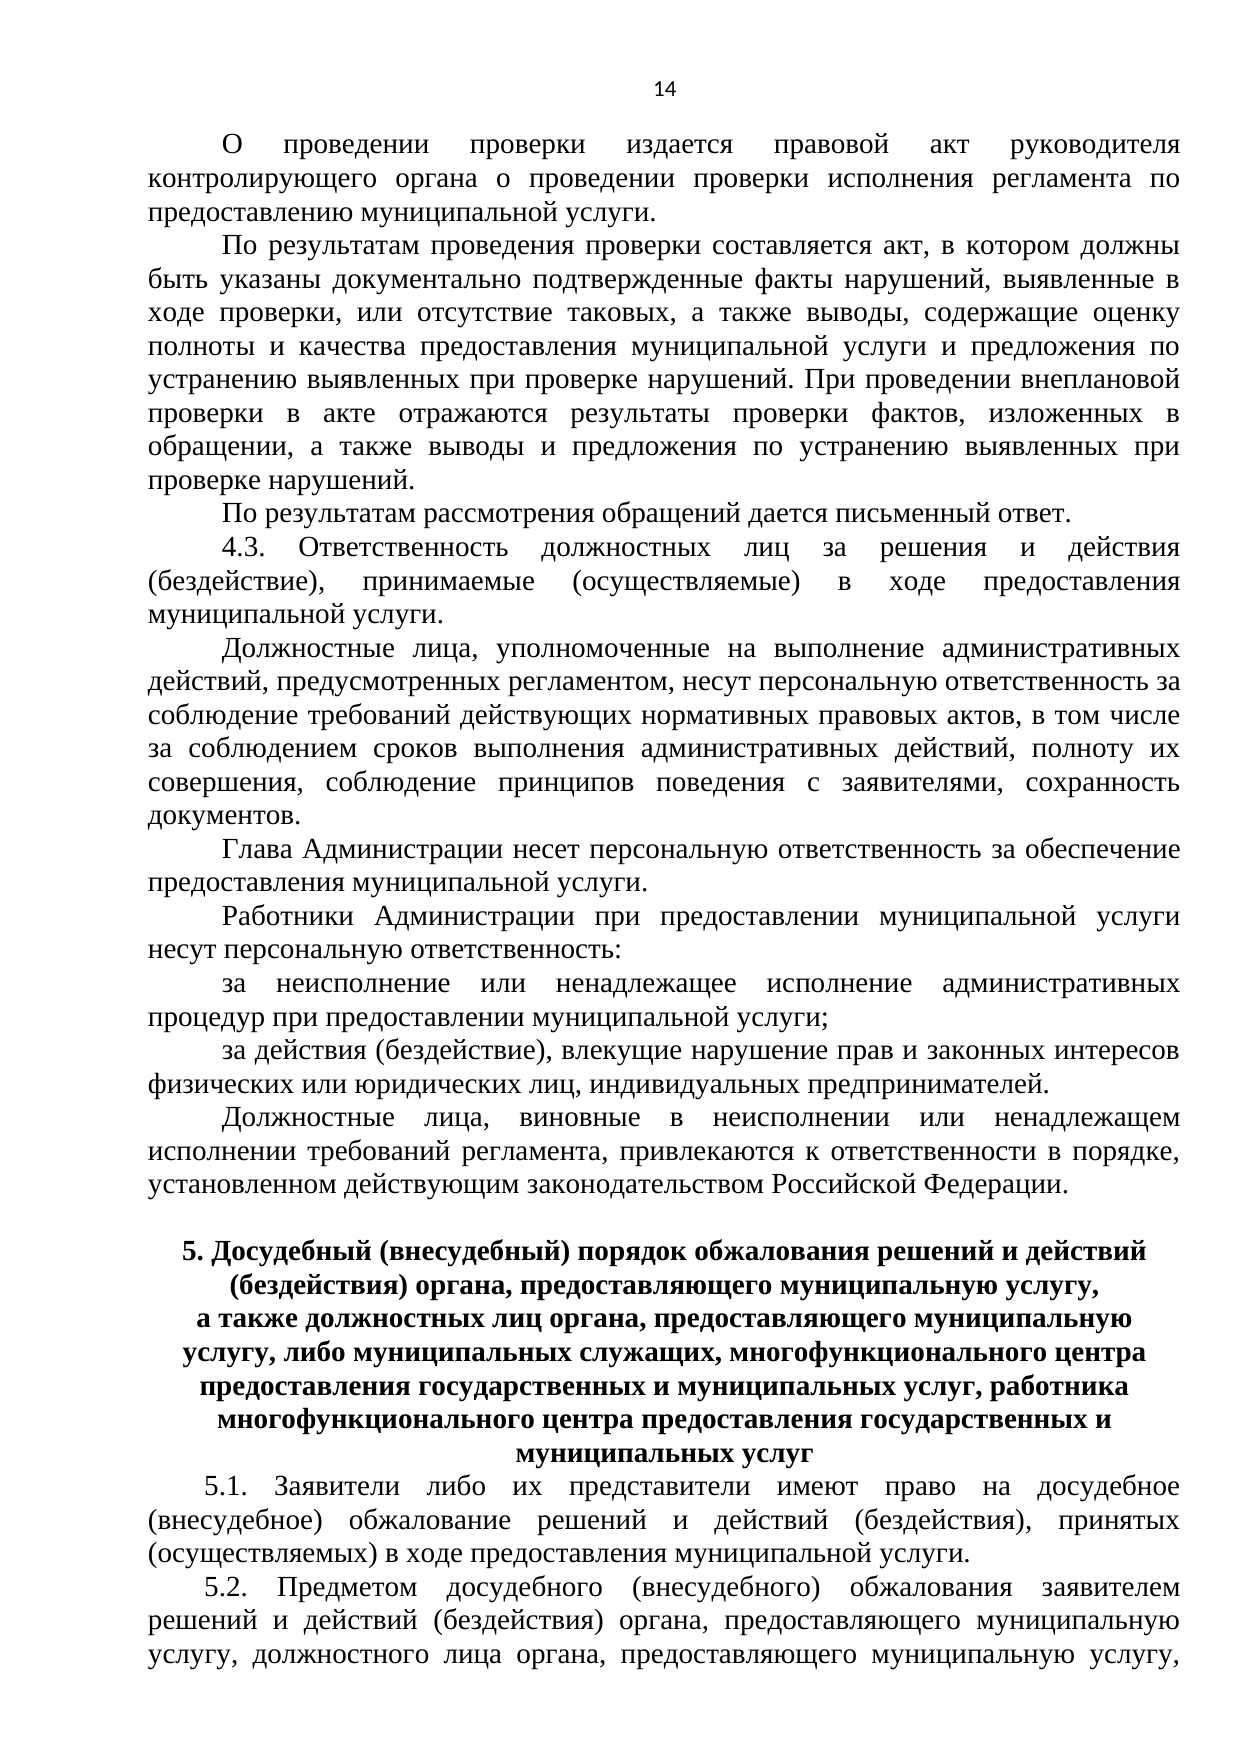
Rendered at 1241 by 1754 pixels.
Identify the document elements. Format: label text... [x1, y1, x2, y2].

text 4.3. Ответственность должностных лиц за решения и действия (бездействие), принимаемые (осуществляемые) в ходе предоставления муниципальной услуги. [148, 529, 1181, 630]
text за неисполнение или ненадлежащее исполнение административных процедур при предоставлении муниципальной услуги; [148, 965, 1181, 1032]
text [148, 1569, 1181, 1669]
text Работники Администрации при предоставлении муниципальной услуги несут персональную ответственность: [148, 898, 1181, 965]
text Глава Администрации несет персональную ответственность за обеспечение предоставления муниципальной услуги. [148, 831, 1181, 898]
text а также должностных лиц органа, предоставляющего муниципальную услугу, либо муниципальных служащих, многофункционального центра предоставления государственных и муниципальных услуг, работника многофункционального центра предоставления государственных и муниципальных услуг [148, 1301, 1181, 1468]
text Должностные лица, уполномоченные на выполнение административных действий, предусмотренных регламентом, несут персональную ответственность за соблюдение требований действующих нормативных правовых актов, в том числе за соблюдением сроков выполнения административных действий, полноту их совершения, соблюдение принципов поведения с заявителями, сохранность документов. [148, 630, 1181, 831]
text По результатам проведения проверки составляется акт, в котором должны быть указаны документально подтвержденные факты нарушений, выявленные в ходе проверки, или отсутствие таковых, а также выводы, содержащие оценку полноты и качества предоставления муниципальной услуги и предложения по устранению выявленных при проверке нарушений. При проведении внеплановой проверки в акте отражаются результаты проверки фактов, изложенных в обращении, а также выводы и предложения по устранению выявленных при проверке нарушений. [148, 227, 1181, 496]
text 5.1. Заявители либо их представители имеют право на досудебное (внесудебное) обжалование решений и действий (бездействия), принятых (осуществляемых) в ходе предоставления муниципальной услуги. [148, 1468, 1181, 1569]
text 5. Досудебный (внесудебный) порядок обжалования решений и действий (бездействия) органа, предоставляющего муниципальную услугу, [148, 1233, 1181, 1301]
text По результатам рассмотрения обращений дается письменный ответ. [148, 496, 1181, 529]
text О проведении проверки издается правовой акт руководителя контролирующего органа о проведении проверки исполнения регламента по предоставлению муниципальной услуги. [148, 127, 1181, 227]
text Должностные лица, виновные в неисполнении или ненадлежащем исполнении требований регламента, привлекаются к ответственности в порядке, установленном действующим законодательством Российской Федерации. [148, 1099, 1181, 1200]
text за действия (бездействие), влекущие нарушение прав и законных интересов физических или юридических лиц, индивидуальных предпринимателей. [148, 1032, 1181, 1099]
